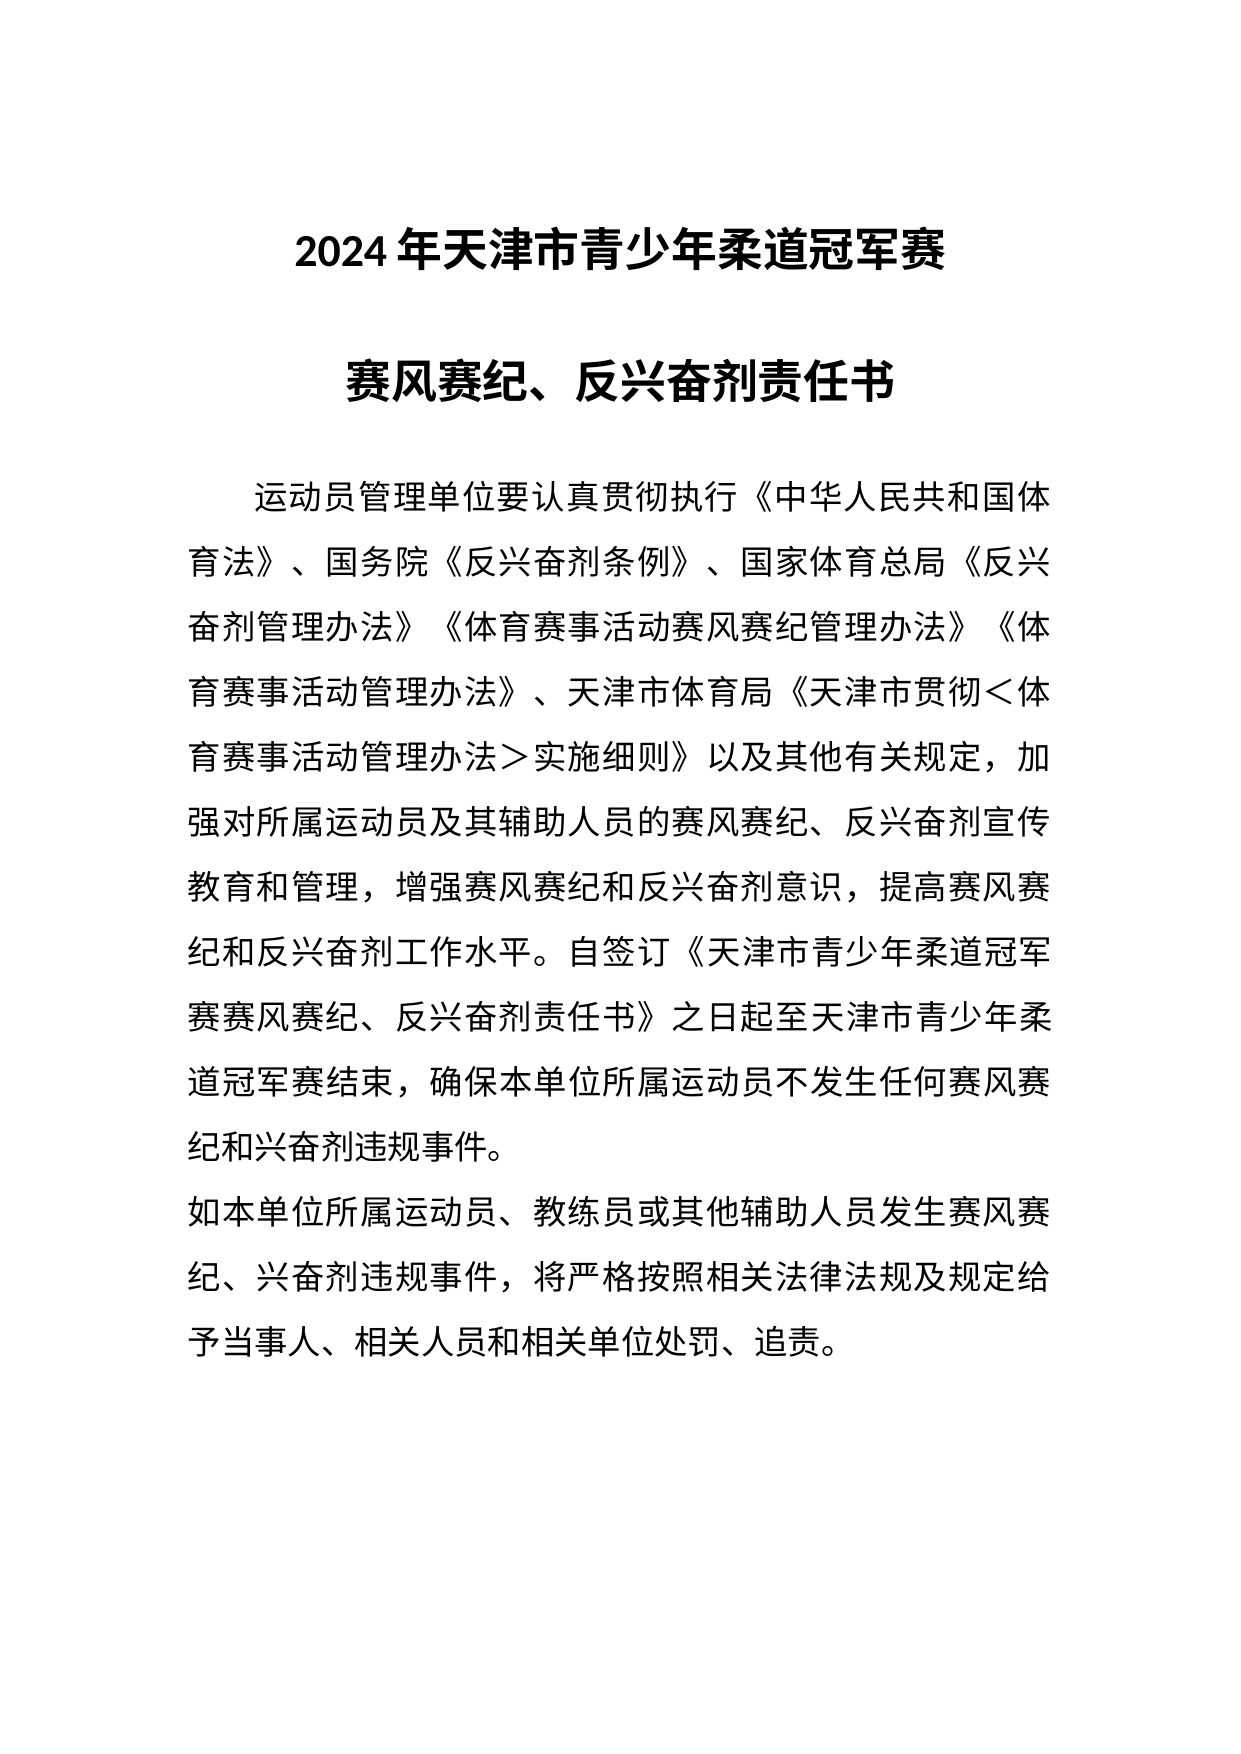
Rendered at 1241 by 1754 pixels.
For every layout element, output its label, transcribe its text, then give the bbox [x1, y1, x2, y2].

text 如本单位所属运动员、教练员或其他辅助人员发生赛风赛纪、兴奋剂违规事件，将严格按照相关法律法规及规定给予当事人、相关人员和相关单位处罚、追责。 [187, 1177, 1053, 1372]
subtitle 赛风赛纪、反兴奋剂责任书 [187, 330, 1053, 428]
text 运动员管理单位要认真贯彻执行《中华人民共和国体育法》、国务院《反兴奋剂条例》、国家体育总局《反兴奋剂管理办法》《体育赛事活动赛风赛纪管理办法》《体育赛事活动管理办法》、天津市体育局《天津市贯彻＜体育赛事活动管理办法＞实施细则》以及其他有关规定，加强对所属运动员及其辅助人员的赛风赛纪、反兴奋剂宣传教育和管理，增强赛风赛纪和反兴奋剂意识，提高赛风赛纪和反兴奋剂工作水平。自签订《天津市青少年柔道冠军赛赛风赛纪、反兴奋剂责任书》之日起至天津市青少年柔道冠军赛结束，确保本单位所属运动员不发生任何赛风赛纪和兴奋剂违规事件。 [187, 462, 1053, 1177]
subtitle 2024年天津市青少年柔道冠军赛 [187, 197, 1053, 295]
